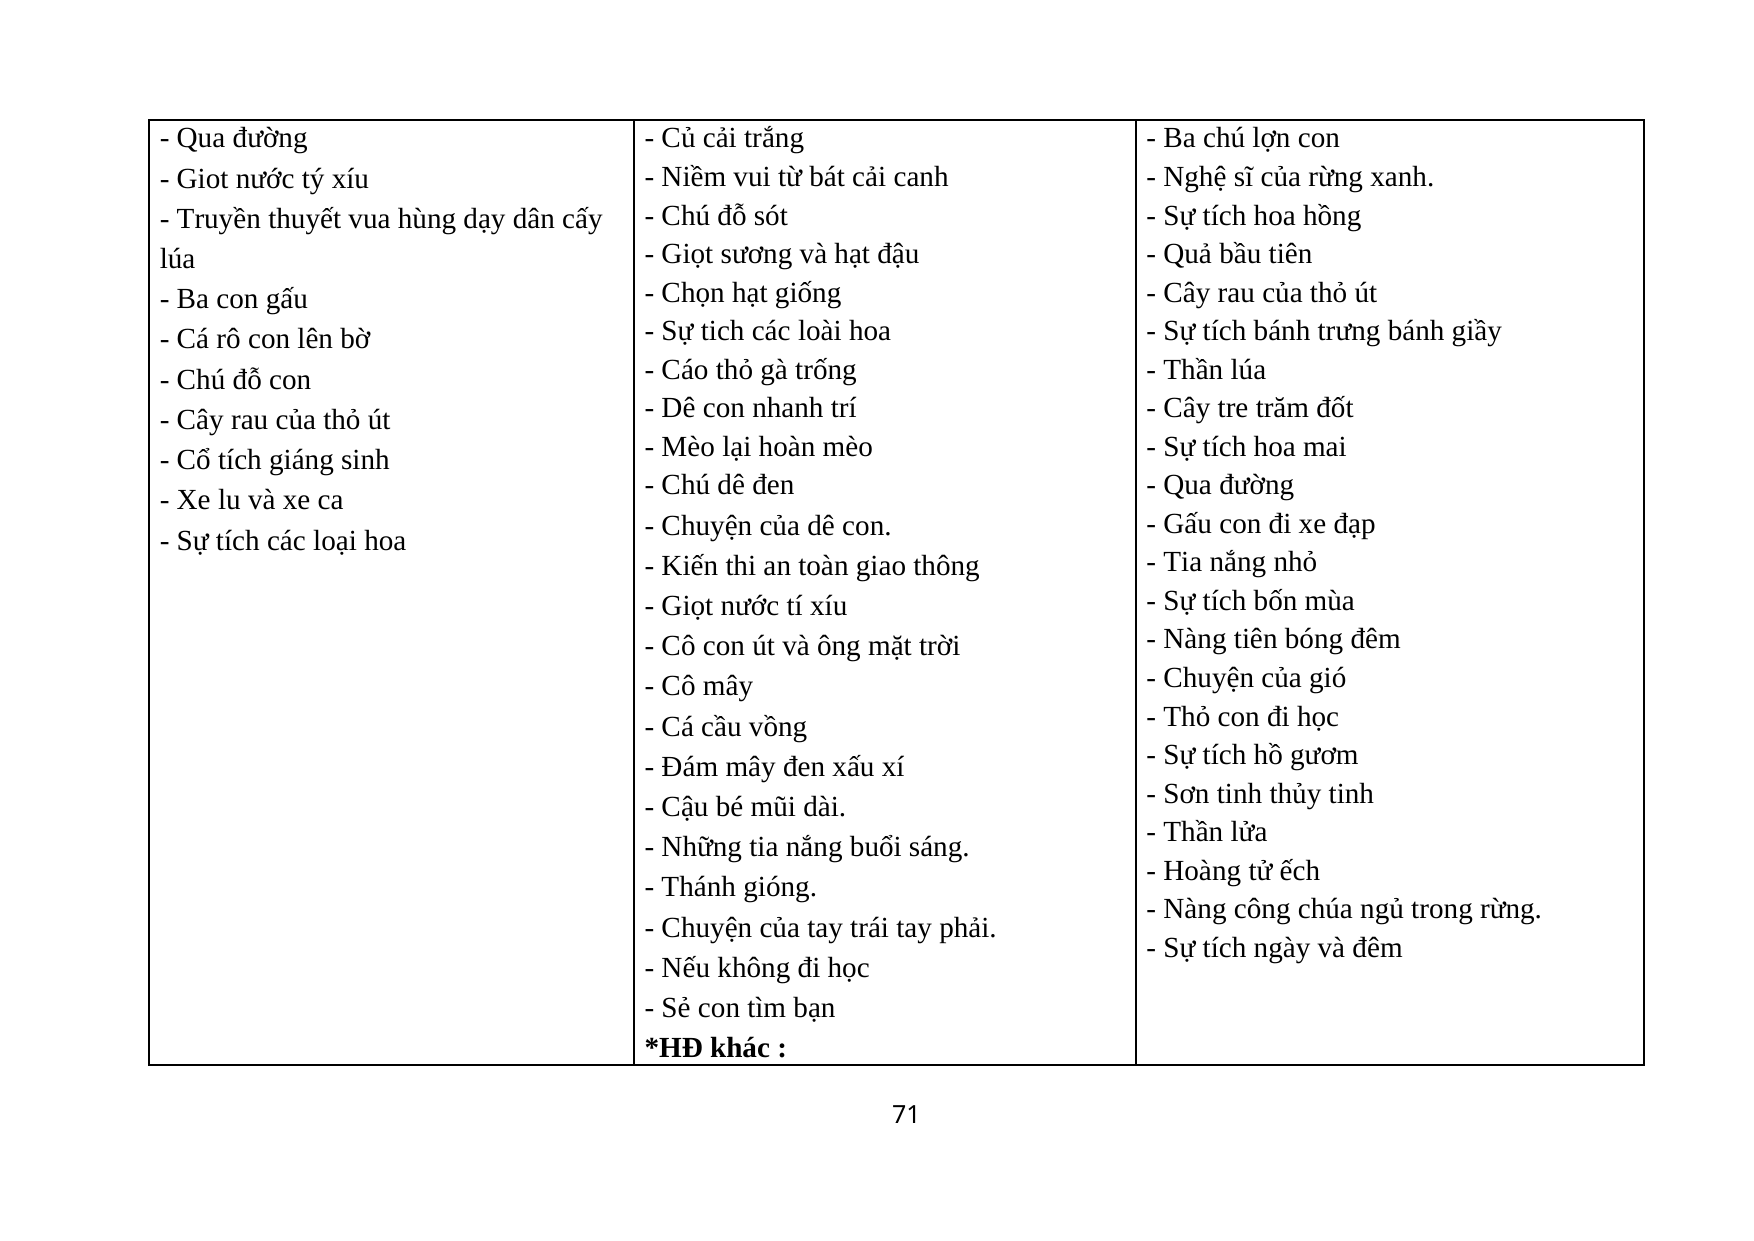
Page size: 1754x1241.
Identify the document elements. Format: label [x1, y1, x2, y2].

table_cell [150, 121, 633, 1064]
table_cell [635, 121, 1135, 1064]
table_cell [1137, 121, 1643, 1064]
